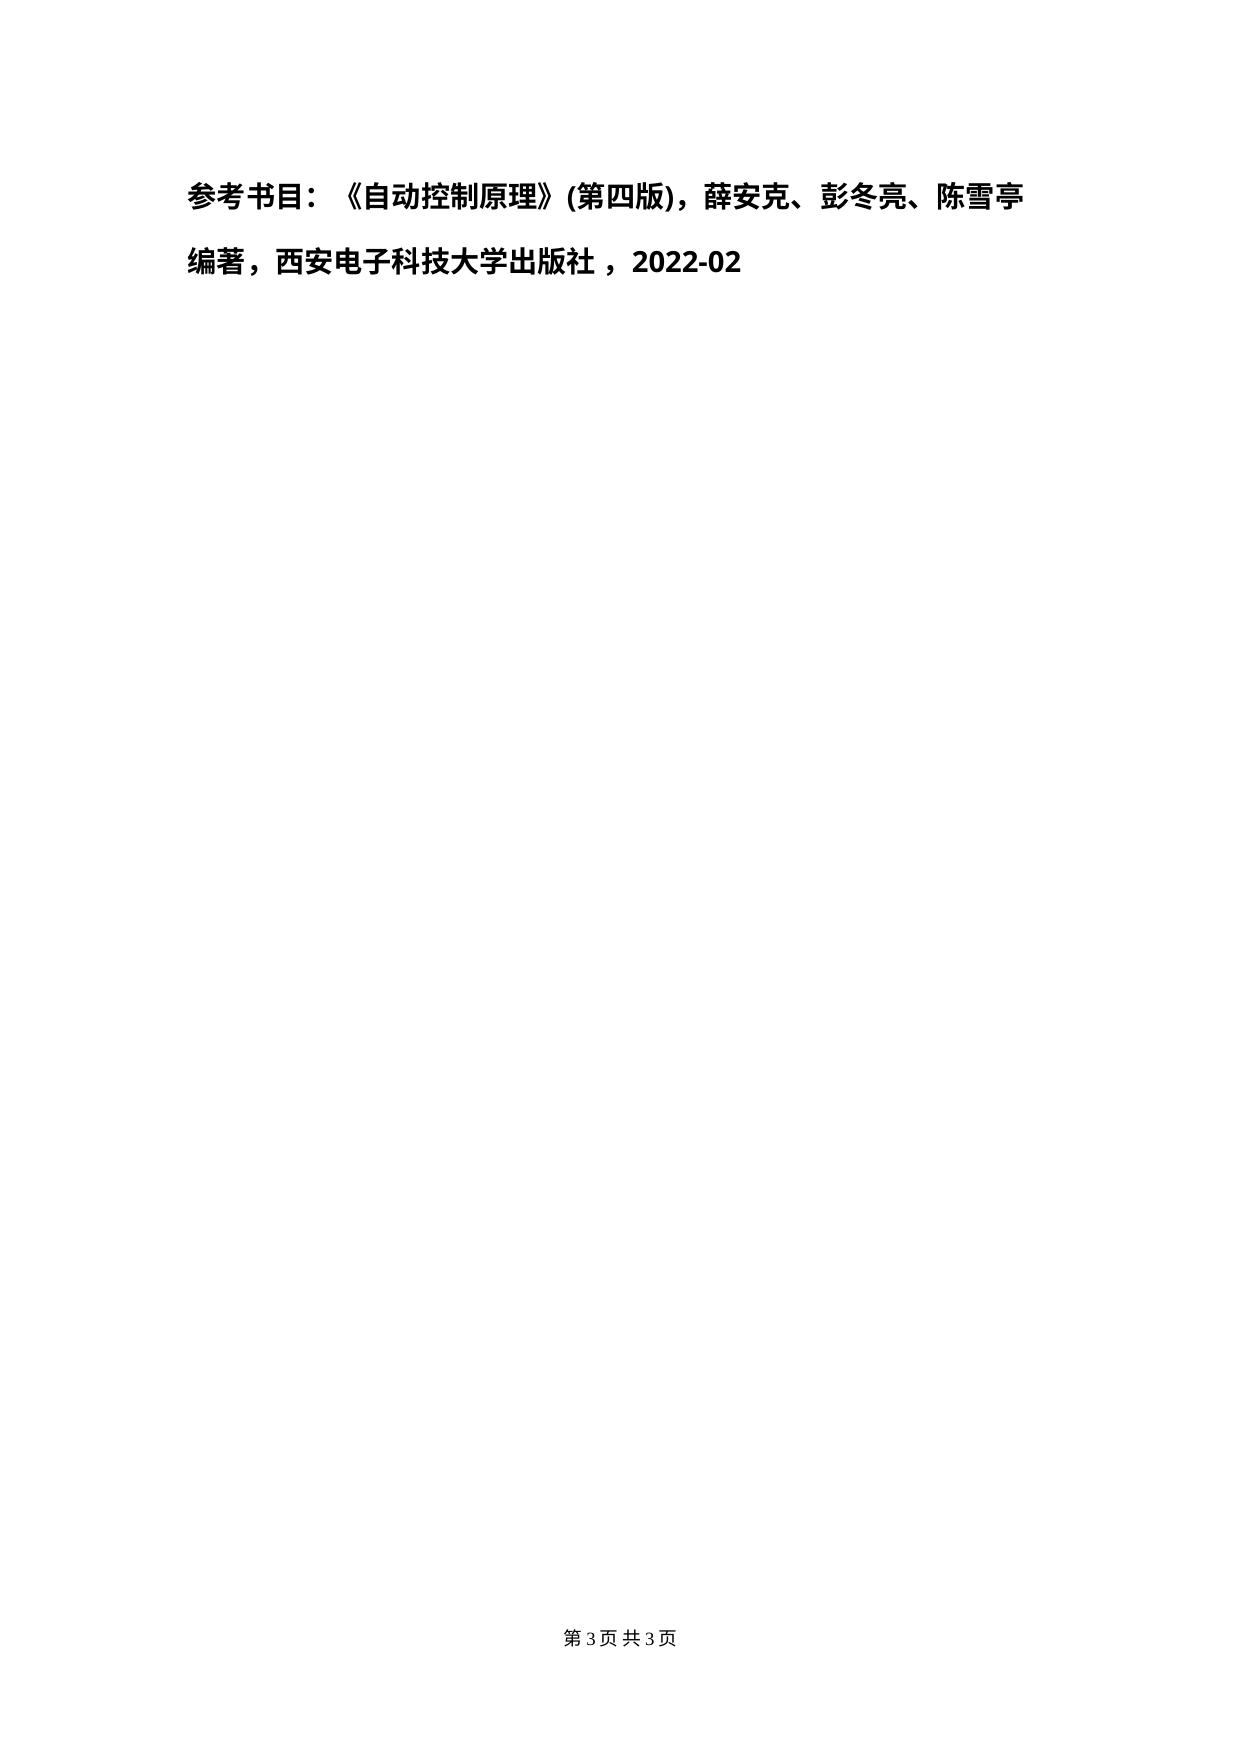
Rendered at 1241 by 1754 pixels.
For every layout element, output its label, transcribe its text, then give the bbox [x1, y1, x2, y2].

text 参考书目：《自动控制原理》(第四版)，薛安克、彭冬亮、陈雪亭编著，西安电子科技大学出版社 ，2022-02 [187, 162, 1053, 292]
